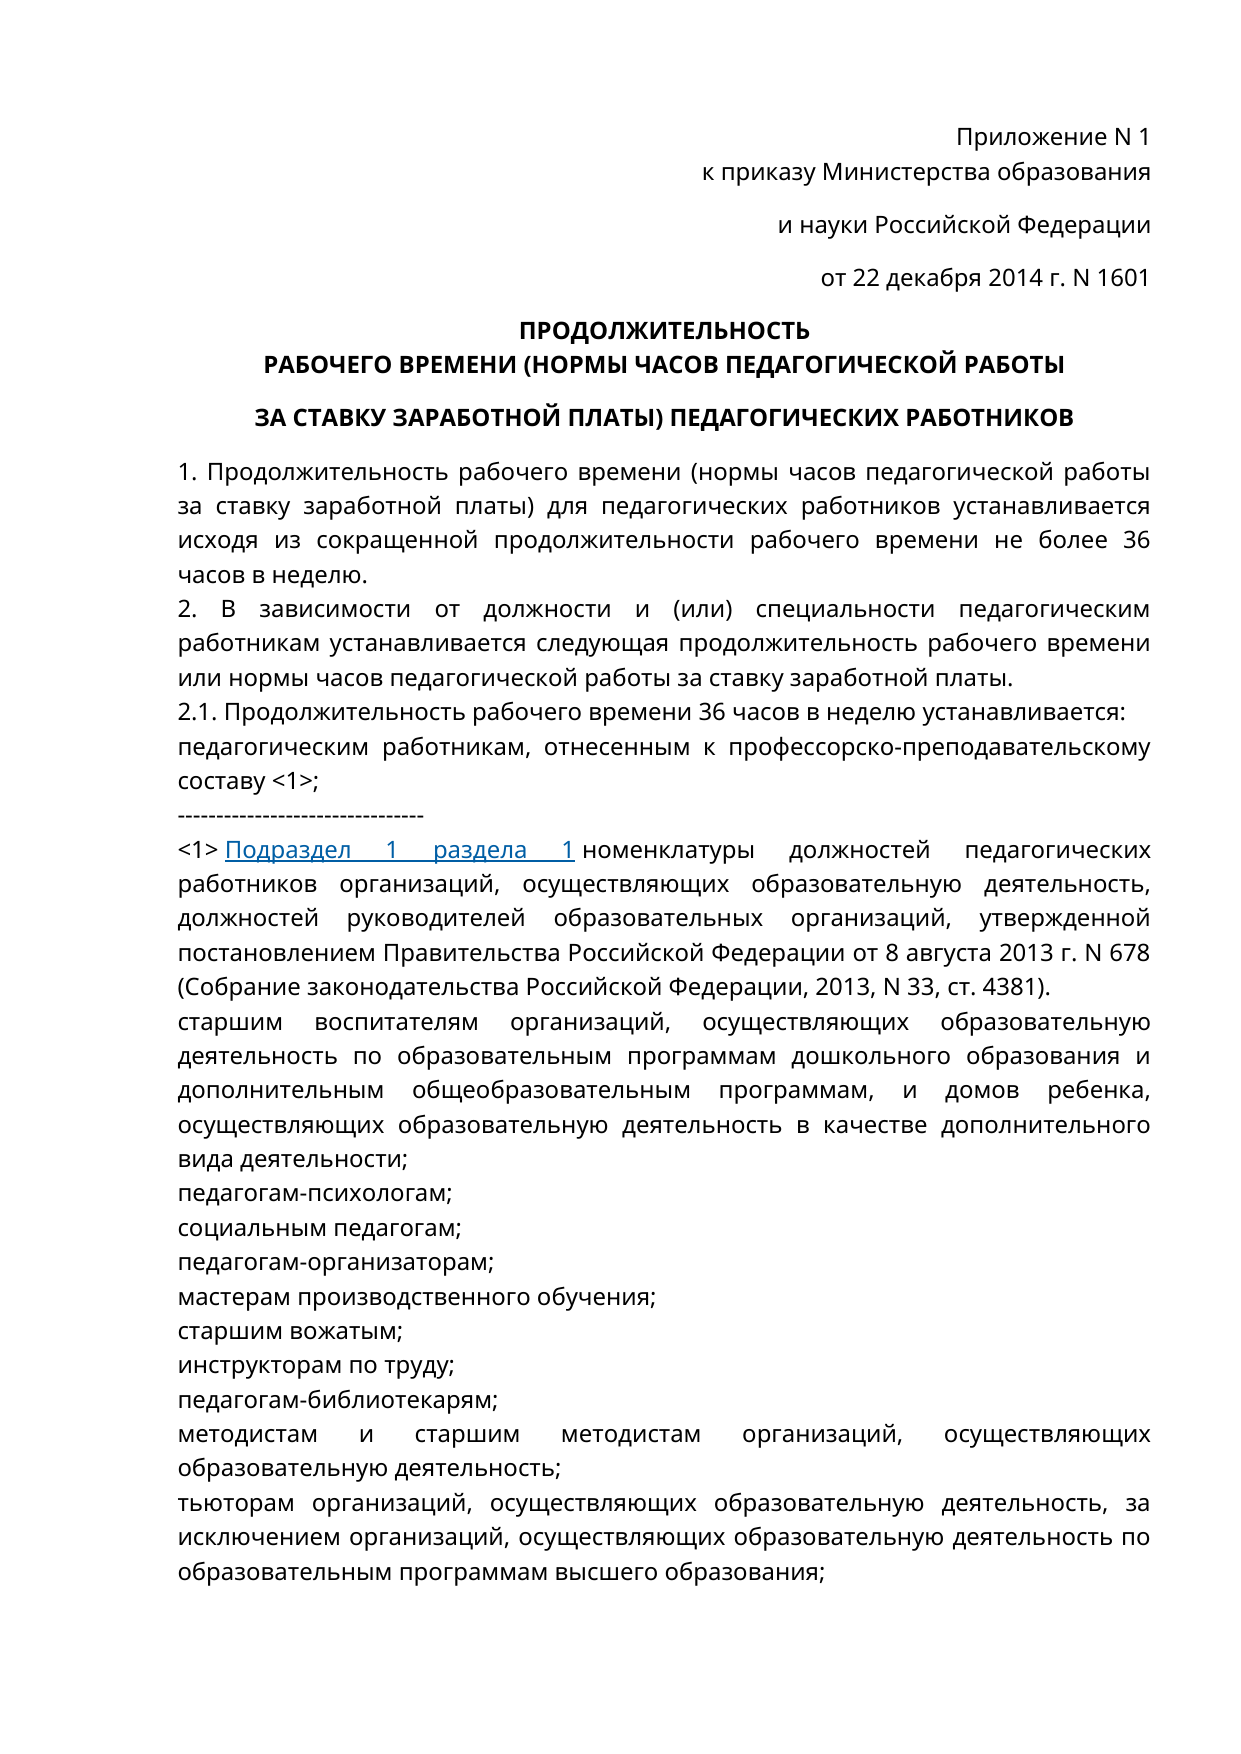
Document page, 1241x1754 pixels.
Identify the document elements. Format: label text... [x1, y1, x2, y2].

text педагогам-организаторам; [177, 1243, 1152, 1277]
text 1. Продолжительность рабочего времени (нормы часов педагогической работы за ставку заработной платы) для педагогических работников устанавливается исходя из сокращенной продолжительности рабочего времени не более 36 часов в неделю. [177, 452, 1152, 590]
text мастерам производственного обучения; [177, 1277, 1152, 1312]
text 2. В зависимости от должности и (или) специальности педагогическим работникам устанавливается следующая продолжительность рабочего времени или нормы часов педагогической работы за ставку заработной платы. [177, 590, 1152, 693]
text методистам и старшим методистам организаций, осуществляющих образовательную деятельность; [177, 1415, 1152, 1484]
text <1> Подраздел 1 раздела 1 номенклатуры должностей педагогических работников организаций, осуществляющих образовательную деятельность, должностей руководителей образовательных организаций, утвержденной постановлением Правительства Российской Федерации от 8 августа 2013 г. N 678 (Собрание законодательства Российской Федерации, 2013, N 33, ст. 4381). [177, 831, 1152, 1002]
text ЗА СТАВКУ ЗАРАБОТНОЙ ПЛАТЫ) ПЕДАГОГИЧЕСКИХ РАБОТНИКОВ [177, 399, 1152, 434]
text социальным педагогам; [177, 1209, 1152, 1243]
text тьюторам организаций, осуществляющих образовательную деятельность, за исключением организаций, осуществляющих образовательную деятельность по образовательным программам высшего образования; [177, 1484, 1152, 1587]
text ПРОДОЛЖИТЕЛЬНОСТЬ [177, 312, 1152, 346]
text РАБОЧЕГО ВРЕМЕНИ (НОРМЫ ЧАСОВ ПЕДАГОГИЧЕСКОЙ РАБОТЫ [177, 346, 1152, 381]
text педагогическим работникам, отнесенным к профессорско-преподавательскому составу <1>; [177, 727, 1152, 796]
text от 22 декабря 2014 г. N 1601 [177, 259, 1152, 293]
text 2.1. Продолжительность рабочего времени 36 часов в неделю устанавливается: [177, 693, 1152, 727]
text Приложение N 1 [177, 118, 1152, 152]
text инструкторам по труду; [177, 1346, 1152, 1381]
text и науки Российской Федерации [177, 206, 1152, 240]
text -------------------------------- [177, 796, 1152, 831]
text педагогам-библиотекарям; [177, 1381, 1152, 1415]
text старшим вожатым; [177, 1312, 1152, 1346]
text к приказу Министерства образования [177, 152, 1152, 187]
text педагогам-психологам; [177, 1174, 1152, 1209]
text старшим воспитателям организаций, осуществляющих образовательную деятельность по образовательным программам дошкольного образования и дополнительным общеобразовательным программам, и домов ребенка, осуществляющих образовательную деятельность в качестве дополнительного вида деятельности; [177, 1002, 1152, 1174]
